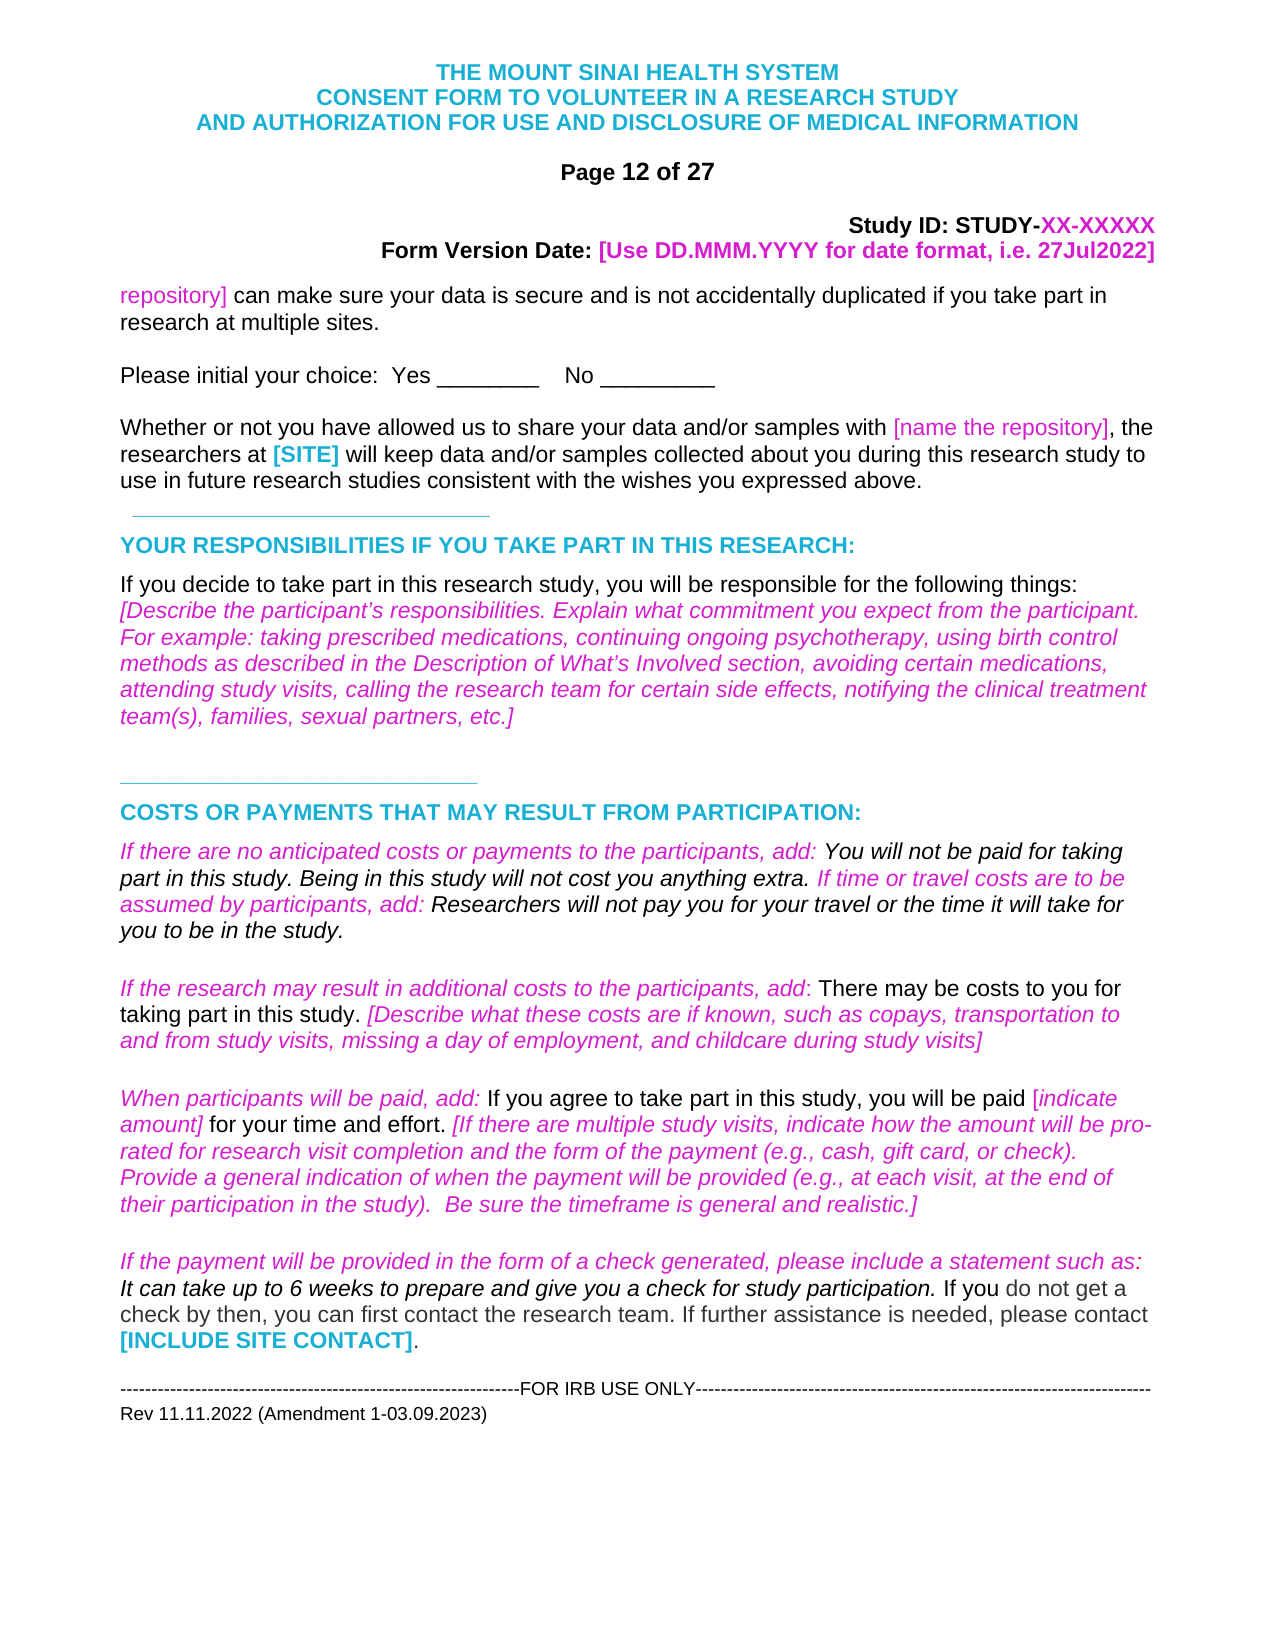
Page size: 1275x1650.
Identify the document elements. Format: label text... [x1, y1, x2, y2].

text Whether or not you have allowed us to share your data and/or samples with [name the repository], the researchers at [SITE] will keep data and/or samples collected about you during this research study to use in future research studies consistent with the wishes you expressed above. [120, 414, 1155, 493]
text ____________________________ [120, 493, 1155, 520]
text Please initial your choice: Yes ________ No _________ [120, 362, 1155, 388]
text YOUR RESPONSIBILITIES IF YOU TAKE PART IN THIS RESEARCH: [120, 532, 1155, 558]
text If the research may result in additional costs to the participants, add: There may be costs to you for taking part in this study. [Describe what these costs are if known, such as copays, transportation to and from study visits, missing a day of employment, and childcare during study visits] [120, 975, 1155, 1054]
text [120, 282, 1155, 335]
text COSTS OR PAYMENTS THAT MAY RESULT FROM PARTICIPATION: [120, 799, 1155, 826]
text When participants will be paid, add: If you agree to take part in this study, you will be paid [indicate amount] for your time and effort. [If there are multiple study visits, indicate how the amount will be pro-rated for research visit completion and the form of the payment (e.g., cash, gift card, or check). Provide a general indication of when the payment will be provided (e.g., at each visit, at the end of their participation in the study). Be sure the timeframe is general and realistic.] [120, 1085, 1155, 1217]
text If there are no anticipated costs or payments to the participants, add: You will not be paid for taking part in this study. Being in this study will not cost you anything extra. If time or travel costs are to be assumed by participants, add: Researchers will not pay you for your travel or the time it will take for you to be in the study. [120, 838, 1155, 943]
text If the payment will be provided in the form of a check generated, please include a statement such as: It can take up to 6 weeks to prepare and give you a check for study participation. If you do not get a check by then, you can first contact the research team. If further assistance is needed, please contact [INCLUDE SITE CONTACT]. [120, 1248, 1155, 1353]
text If you decide to take part in this research study, you will be responsible for the following things: [Describe the participant’s responsibilities. Explain what commitment you expect from the participant. For example: taking prescribed medications, continuing ongoing psychotherapy, using birth control methods as described in the Description of What’s Involved section, avoiding certain medications, attending study visits, calling the research team for certain side effects, notifying the clinical treatment team(s), families, sexual partners, etc.] [120, 571, 1155, 729]
text ____________________________ [120, 760, 1155, 787]
